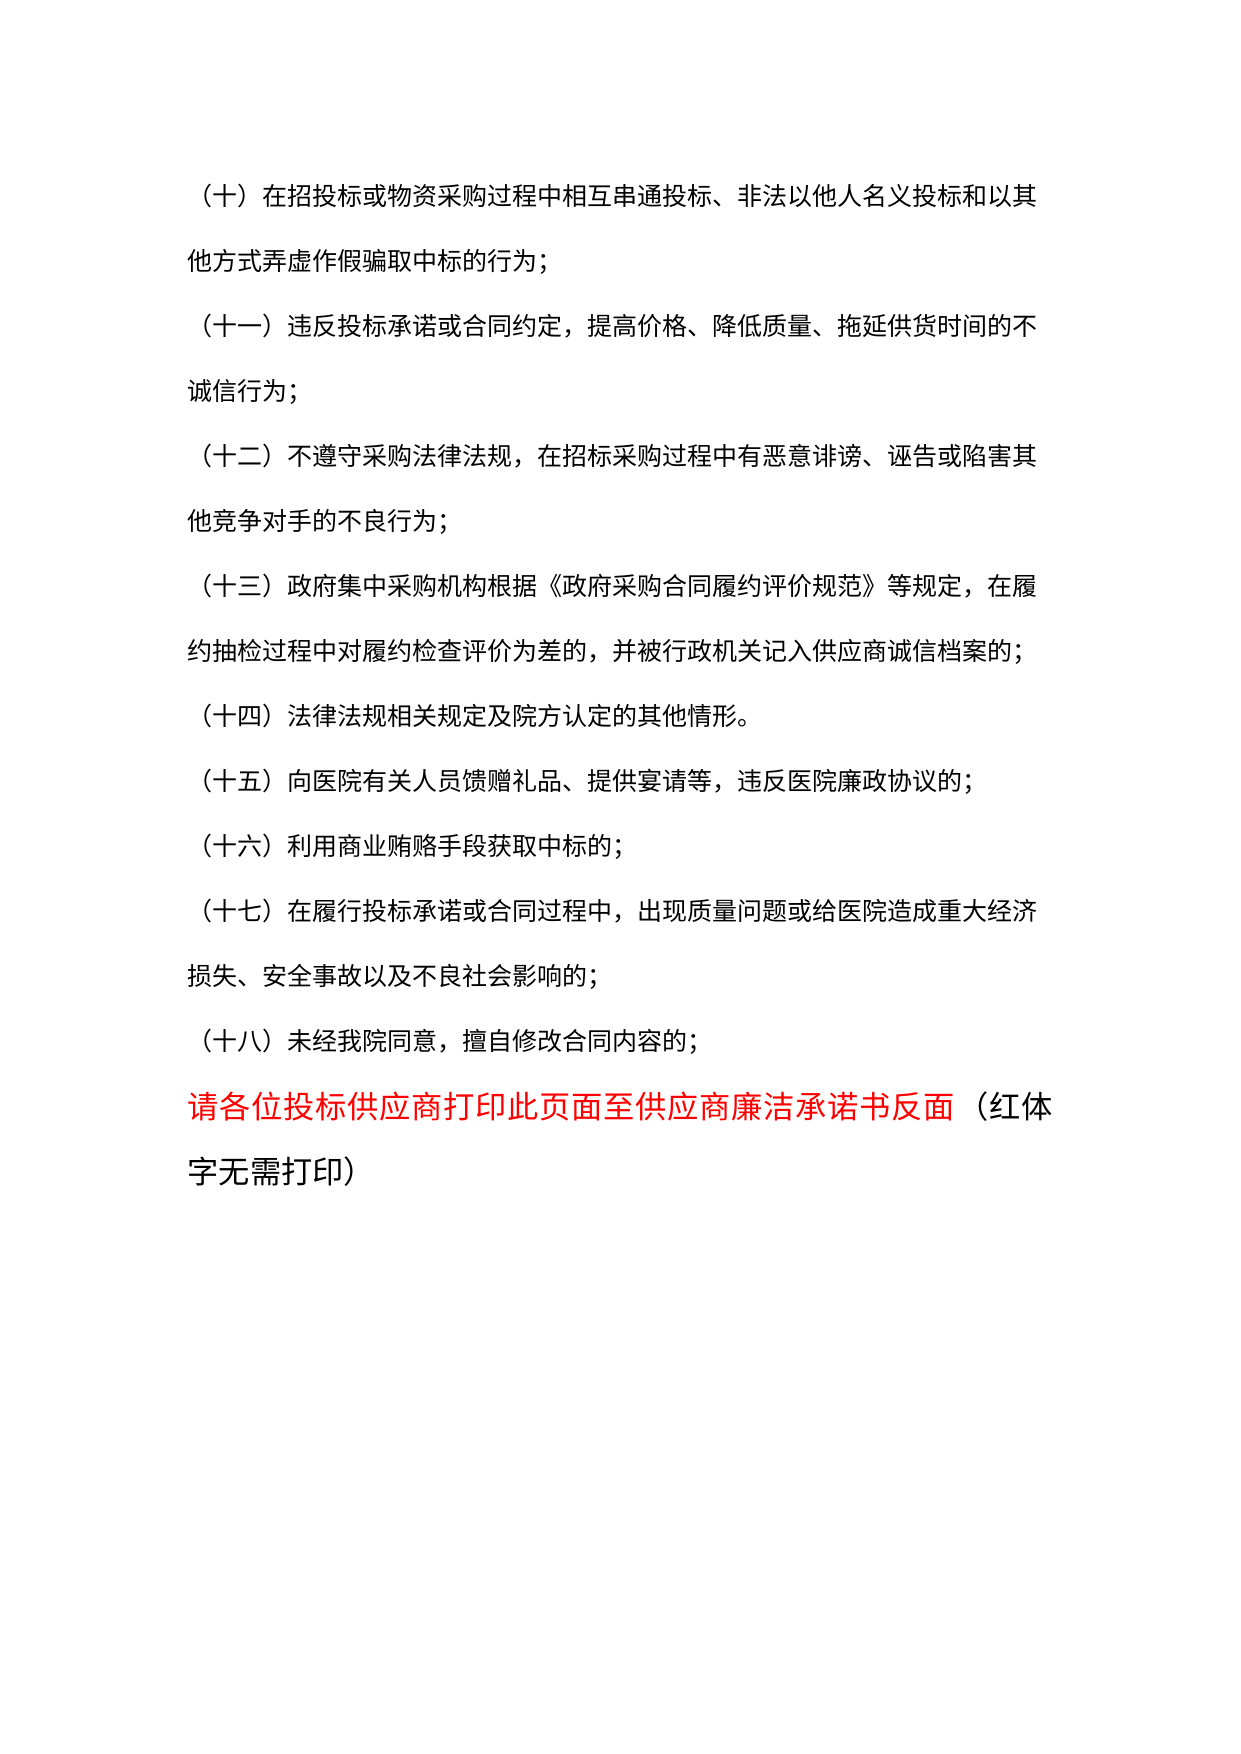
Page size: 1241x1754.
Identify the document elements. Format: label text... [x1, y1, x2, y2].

text （十）在招投标或物资采购过程中相互串通投标、非法以他人名义投标和以其他方式弄虚作假骗取中标的行为； [187, 162, 1053, 292]
text （十二）不遵守采购法律法规，在招标采购过程中有恶意诽谤、诬告或陷害其他竞争对手的不良行为； [187, 422, 1053, 552]
text （十六）利用商业贿赂手段获取中标的； [187, 812, 1053, 877]
text （十一）违反投标承诺或合同约定，提高价格、降低质量、拖延供货时间的不诚信行为； [187, 292, 1053, 422]
text （十七）在履行投标承诺或合同过程中，出现质量问题或给医院造成重大经济损失、安全事故以及不良社会影响的； [187, 877, 1053, 1007]
text 请各位投标供应商打印此页面至供应商廉洁承诺书反面（红体字无需打印） [187, 1072, 1053, 1202]
text （十三）政府集中采购机构根据《政府采购合同履约评价规范》等规定，在履约抽检过程中对履约检查评价为差的，并被行政机关记入供应商诚信档案的； [187, 552, 1053, 682]
text （十五）向医院有关人员馈赠礼品、提供宴请等，违反医院廉政协议的； [187, 747, 1053, 812]
text （十四）法律法规相关规定及院方认定的其他情形。 [187, 682, 1053, 747]
text （十八）未经我院同意，擅自修改合同内容的； [187, 1007, 1053, 1072]
